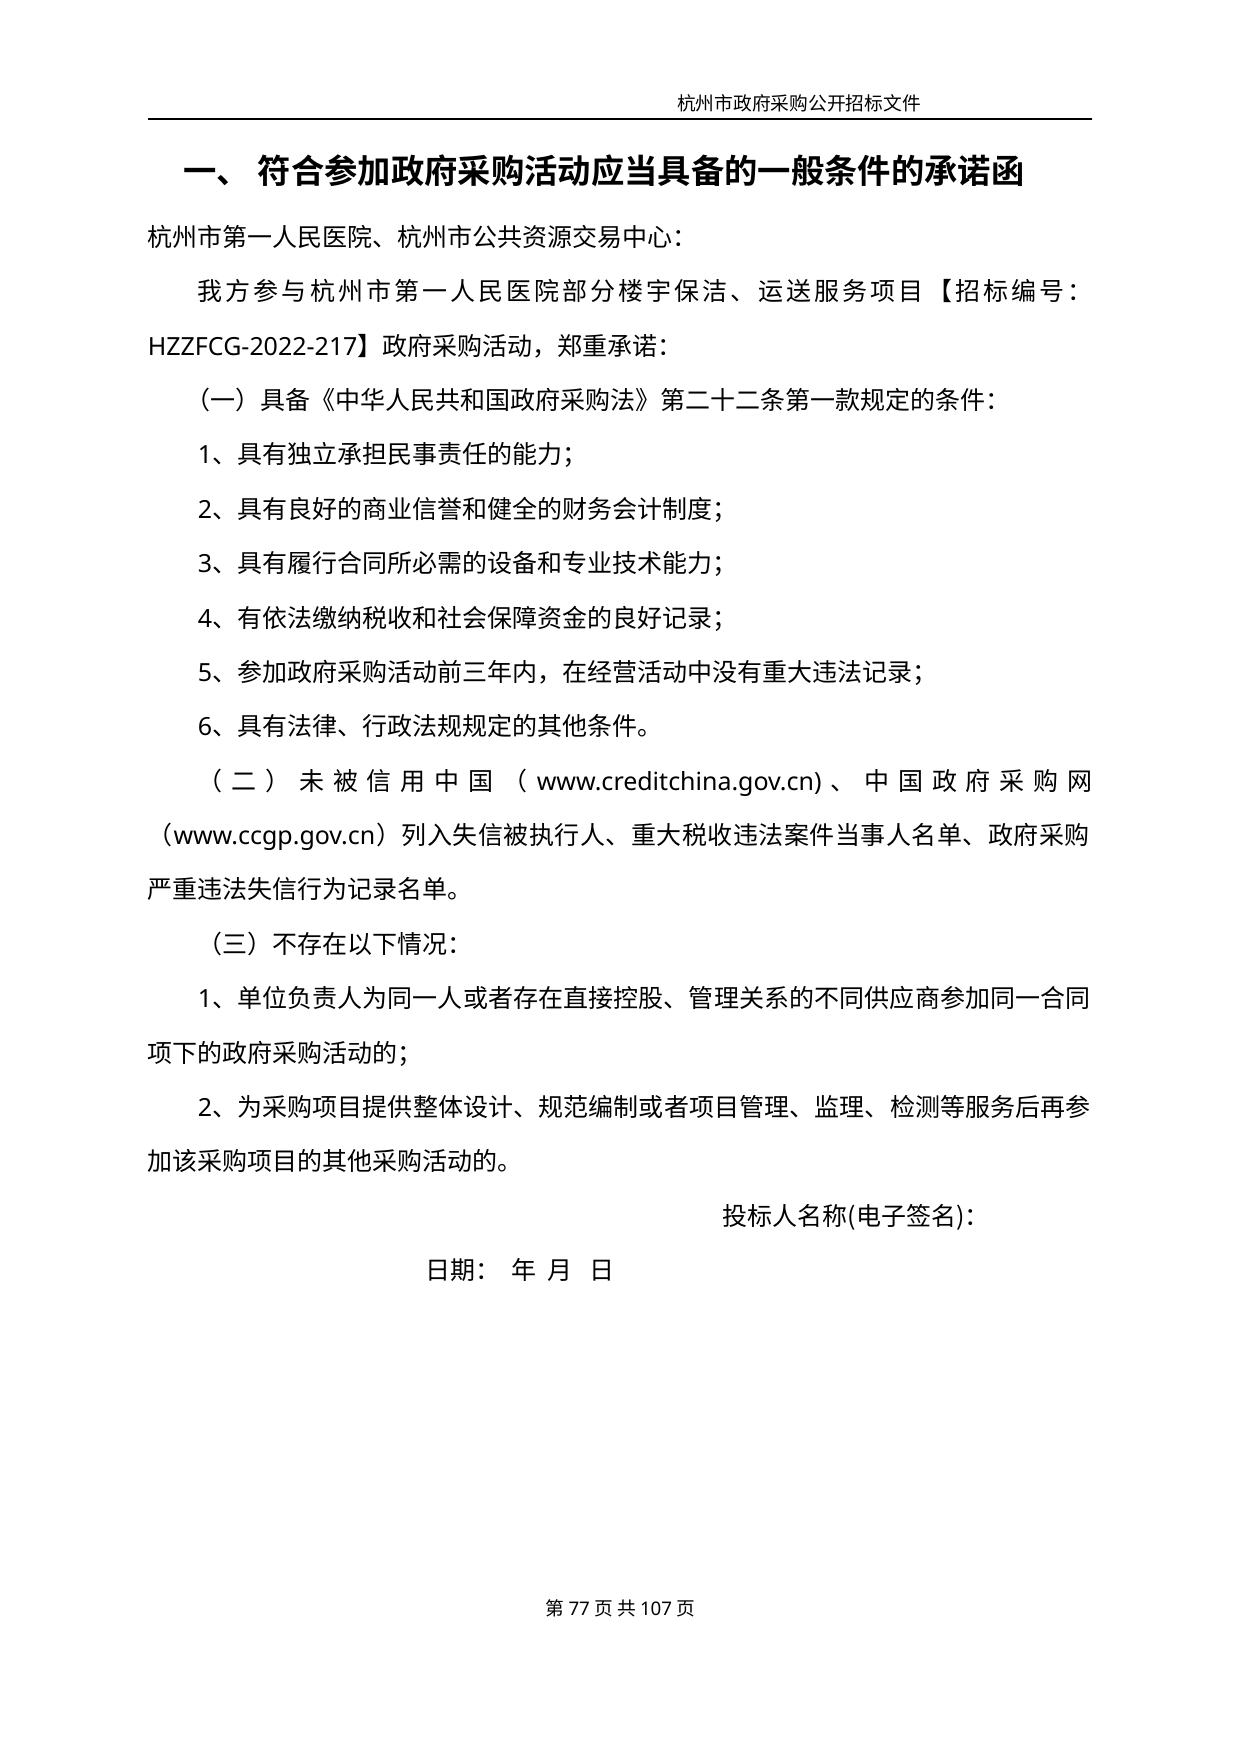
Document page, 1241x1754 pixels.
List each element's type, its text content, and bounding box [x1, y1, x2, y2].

text 2、为采购项目提供整体设计、规范编制或者项目管理、监理、检测等服务后再参加该采购项目的其他采购活动的。 [148, 1087, 1092, 1178]
text 4、有依法缴纳税收和社会保障资金的良好记录； [148, 598, 1092, 634]
text 5、参加政府采购活动前三年内，在经营活动中没有重大违法记录； [148, 652, 1092, 689]
text 日期： 年 月 日 [148, 1251, 1092, 1287]
text 我方参与杭州市第一人民医院部分楼宇保洁、运送服务项目【招标编号：HZZFCG-2022-217】政府采购活动，郑重承诺： [148, 272, 1092, 362]
text 1、单位负责人为同一人或者存在直接控股、管理关系的不同供应商参加同一合同项下的政府采购活动的； [148, 979, 1092, 1069]
text （一）具备《中华人民共和国政府采购法》第二十二条第一款规定的条件： [148, 381, 1092, 417]
text （二）未被信用中国（www.creditchina.gov.cn)、中国政府采购网（www.ccgp.gov.cn）列入失信被执行人、重大税收违法案件当事人名单、政府采购严重违法失信行为记录名单。 [148, 761, 1092, 906]
text 2、具有良好的商业信誉和健全的财务会计制度； [148, 489, 1092, 526]
text 杭州市第一人民医院、杭州市公共资源交易中心： [148, 217, 1092, 254]
text （三）不存在以下情况： [148, 924, 1092, 961]
text 3、具有履行合同所必需的设备和专业技术能力； [148, 544, 1092, 580]
text 投标人名称(电子签名)： [148, 1196, 1092, 1232]
text 一、 符合参加政府采购活动应当具备的一般条件的承诺函 [148, 145, 1042, 193]
text 6、具有法律、行政法规规定的其他条件。 [148, 707, 1092, 743]
text 1、具有独立承担民事责任的能力； [148, 435, 1092, 471]
